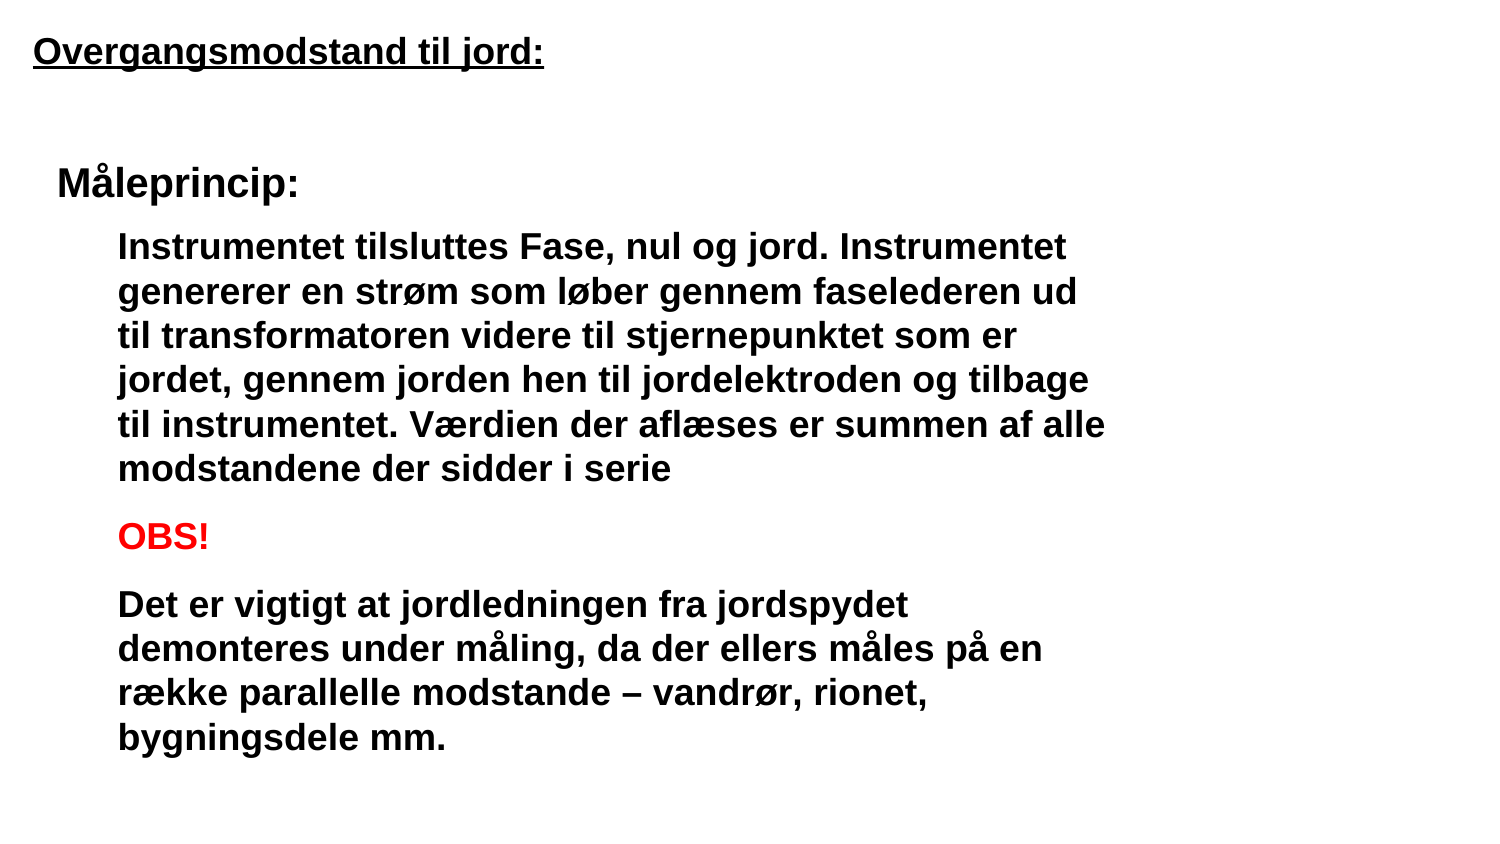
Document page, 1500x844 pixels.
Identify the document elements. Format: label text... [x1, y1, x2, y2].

text Overgangsmodstand til jord: [33, 29, 1485, 72]
text Instrumentet tilsluttes Fase, nul og jord. Instrumentet genererer en strøm som løber gennem faselederen ud til transformatoren videre til stjernepunktet som er jordet, gennem jorden hen til jordelektroden og tilbage til instrumentet. Værdien der aflæses er summen af alle modstandene der sidder i serie [117, 224, 1109, 489]
text Det er vigtigt at jordledningen fra jordspydet demonteres under måling, da der ellers måles på en række parallelle modstande – vandrør, rionet, bygningsdele mm. [117, 582, 1109, 758]
text OBS! [117, 514, 1485, 557]
subtitle Måleprincip: [57, 158, 1485, 206]
